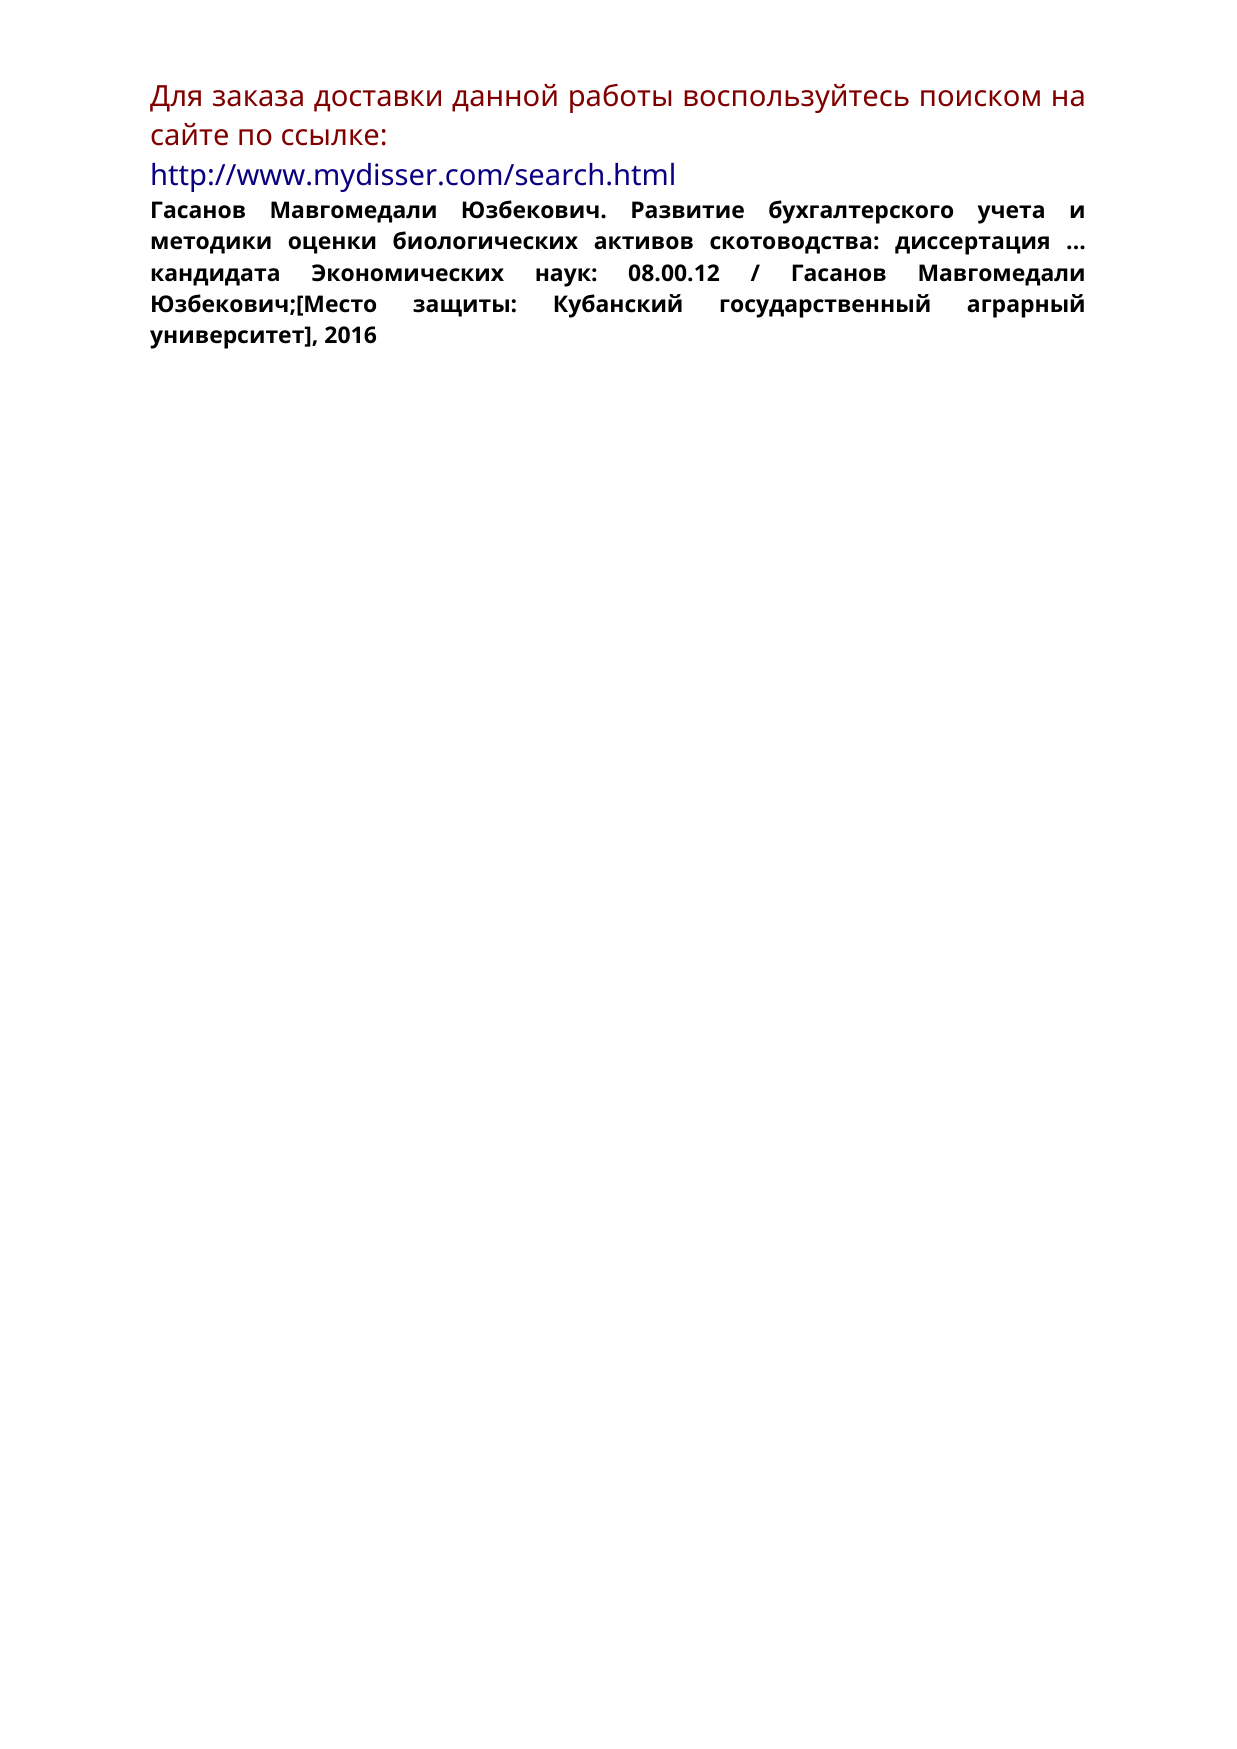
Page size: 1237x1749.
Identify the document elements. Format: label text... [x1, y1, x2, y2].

text Гасанов Мавгомедали Юзбекович. Развитие бухгалтерского учета и методики оценки биологических активов скотоводства: диссертация ... кандидата Экономических наук: 08.00.12 / Гасанов Мавгомедали Юзбекович;[Место защиты: Кубанский государственный аграрный университет], 2016 [150, 194, 1086, 350]
